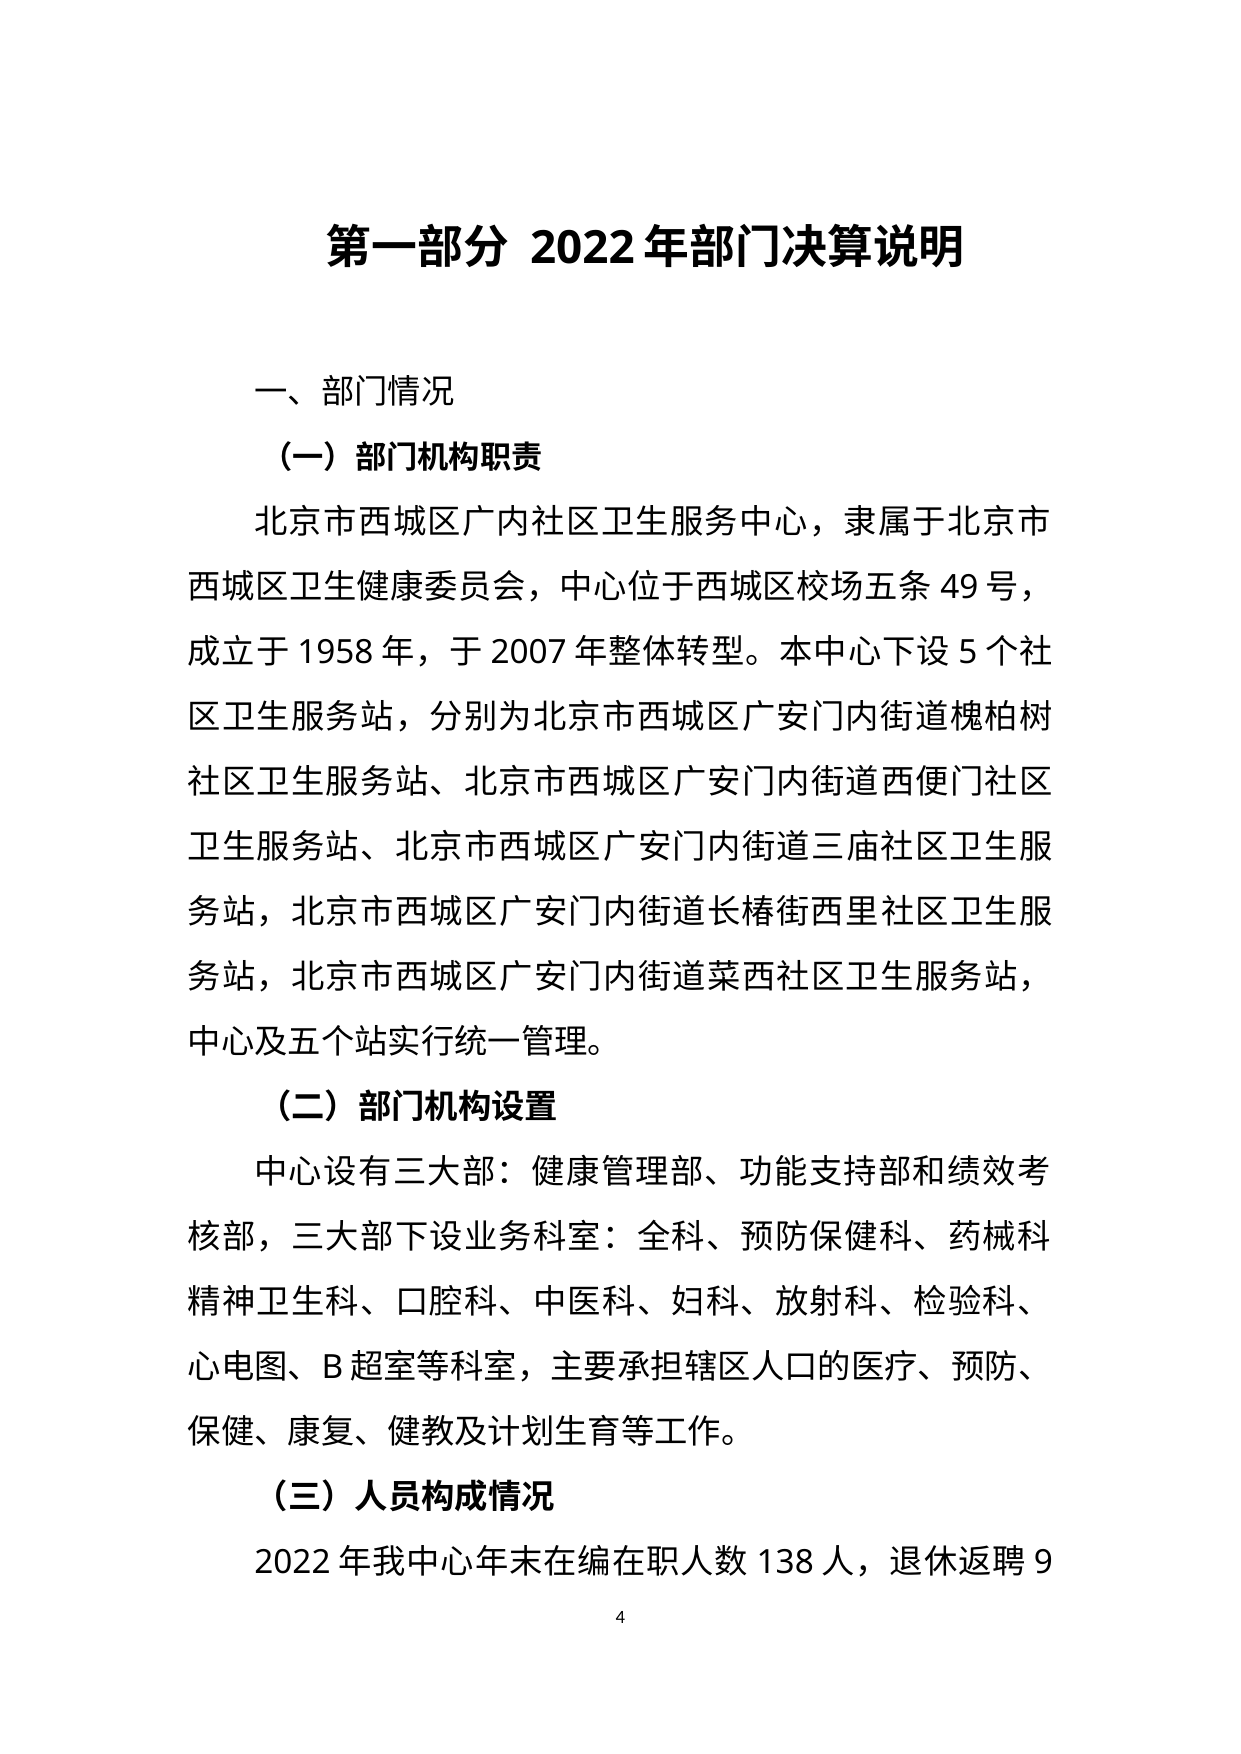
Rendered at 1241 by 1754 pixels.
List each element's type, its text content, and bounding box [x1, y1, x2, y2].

list 部门机构设置 [187, 1072, 1053, 1137]
text （一）部门机构职责 [187, 422, 1053, 487]
text 北京市西城区广内社区卫生服务中心，隶属于北京市西城区卫生健康委员会，中心位于西城区校场五条49号，成立于1958年，于2007年整体转型。本中心下设5个社区卫生服务站，分别为北京市西城区广安门内街道槐柏树社区卫生服务站、北京市西城区广安门内街道西便门社区卫生服务站、北京市西城区广安门内街道三庙社区卫生服务站，北京市西城区广安门内街道长椿街西里社区卫生服务站，北京市西城区广安门内街道菜西社区卫生服务站，中心及五个站实行统一管理。 [187, 487, 1053, 1072]
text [187, 1527, 1053, 1592]
text （三）人员构成情况 [187, 1462, 1053, 1527]
text 一、部门情况 [187, 357, 1053, 422]
text 第一部分 2022年部门决算说明 [187, 194, 1053, 292]
text 中心设有三大部：健康管理部、功能支持部和绩效考核部，三大部下设业务科室：全科、预防保健科、药械科、精神卫生科、口腔科、中医科、妇科、放射科、检验科、心电图、B超室等科室，主要承担辖区人口的医疗、预防、保健、康复、健教及计划生育等工作。 [187, 1137, 1053, 1462]
